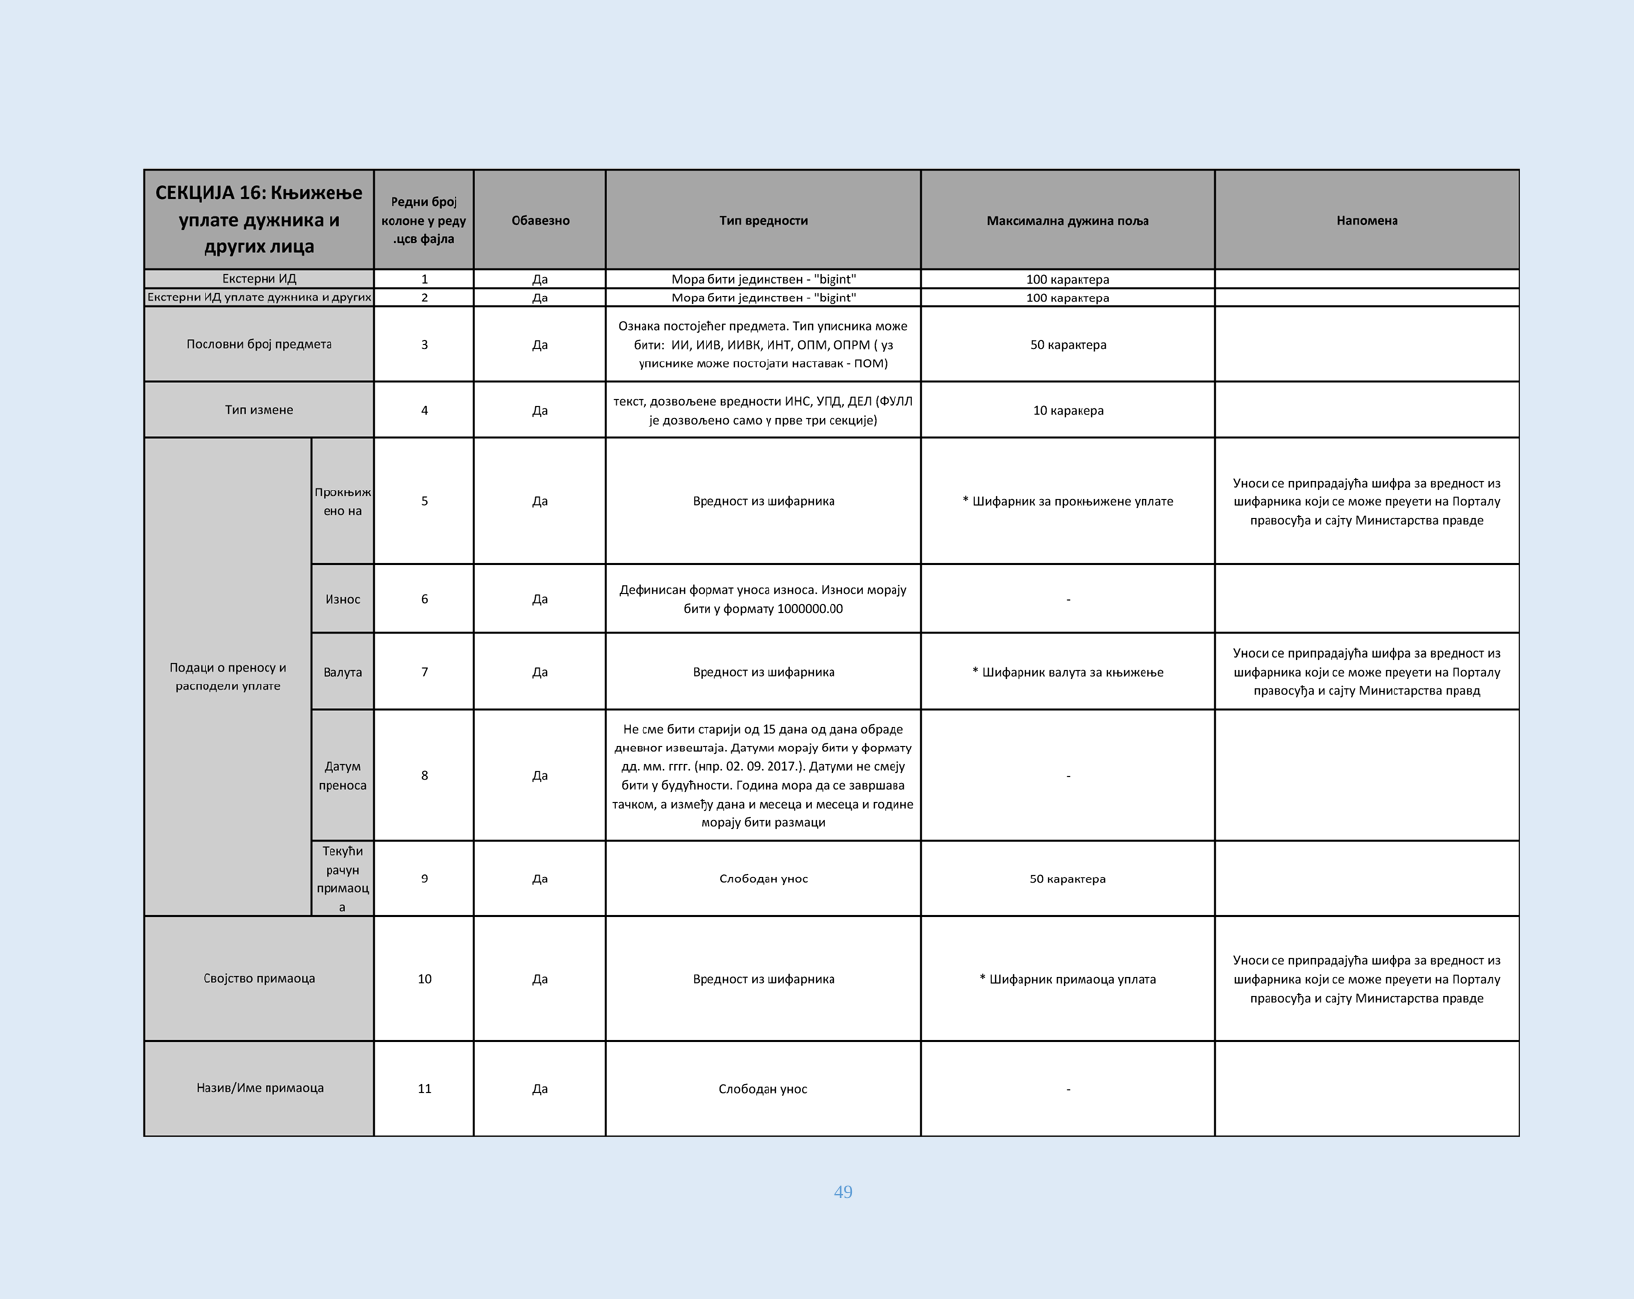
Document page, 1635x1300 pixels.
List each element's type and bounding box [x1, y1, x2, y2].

picture [143, 168, 1520, 1137]
